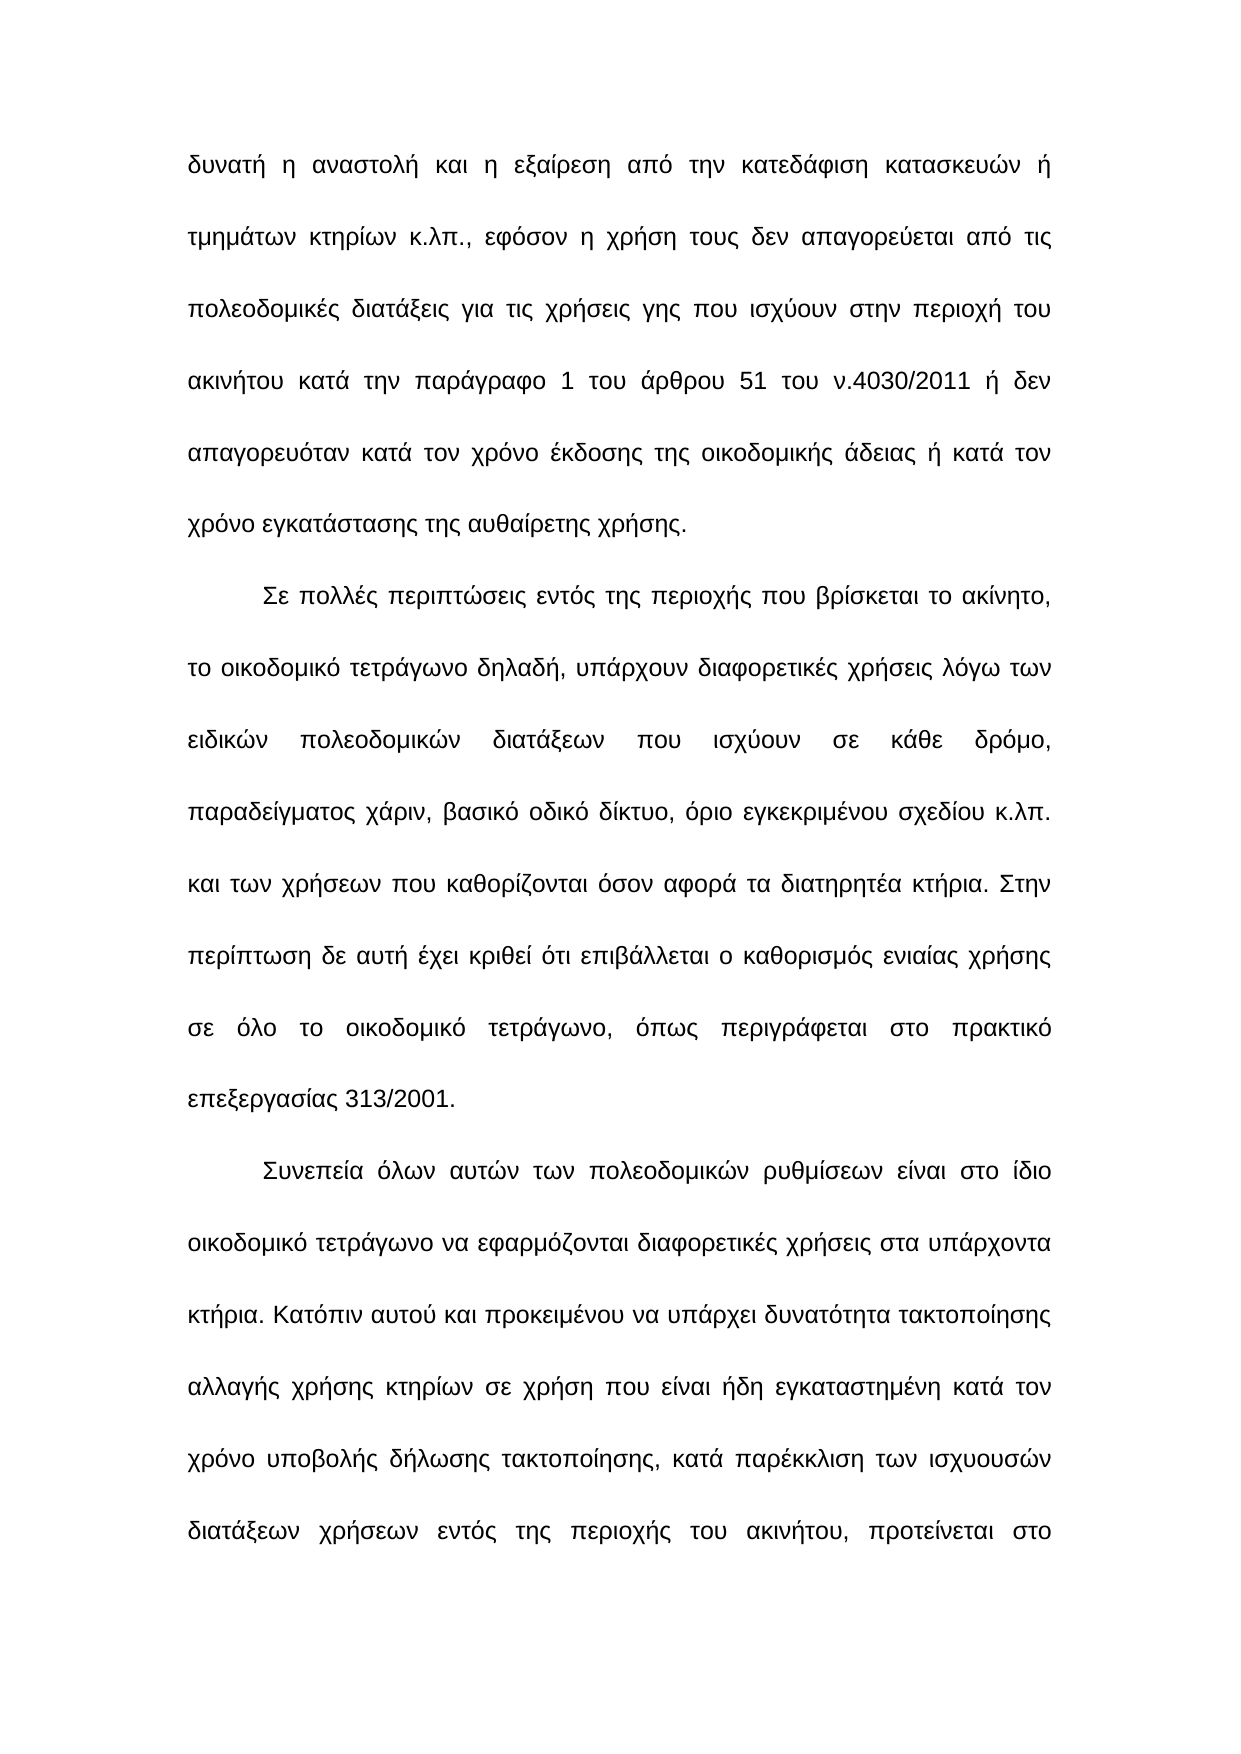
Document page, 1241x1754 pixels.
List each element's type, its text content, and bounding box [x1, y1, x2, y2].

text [187, 1156, 1053, 1544]
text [187, 150, 1053, 538]
text Σε πολλές περιπτώσεις εντός της περιοχής που βρίσκεται το ακίνητο, το οικοδομικό τετράγωνο δηλαδή, υπάρχουν διαφορετικές χρήσεις λόγω των ειδικών πολεοδομικών διατάξεων που ισχύουν σε κάθε δρόμο, παραδείγματος χάριν, βασικό οδικό δίκτυο, όριο εγκεκριμένου σχεδίου κ.λπ. και των χρήσεων που καθορίζονται όσον αφορά τα διατηρητέα κτήρια. Στην περίπτωση δε αυτή έχει κριθεί ότι επιβάλλεται ο καθορισμός ενιαίας χρήσης σε όλο το οικοδομικό τετράγωνο, όπως περιγράφεται στο πρακτικό επεξεργασίας 313/2001. [187, 581, 1053, 1113]
